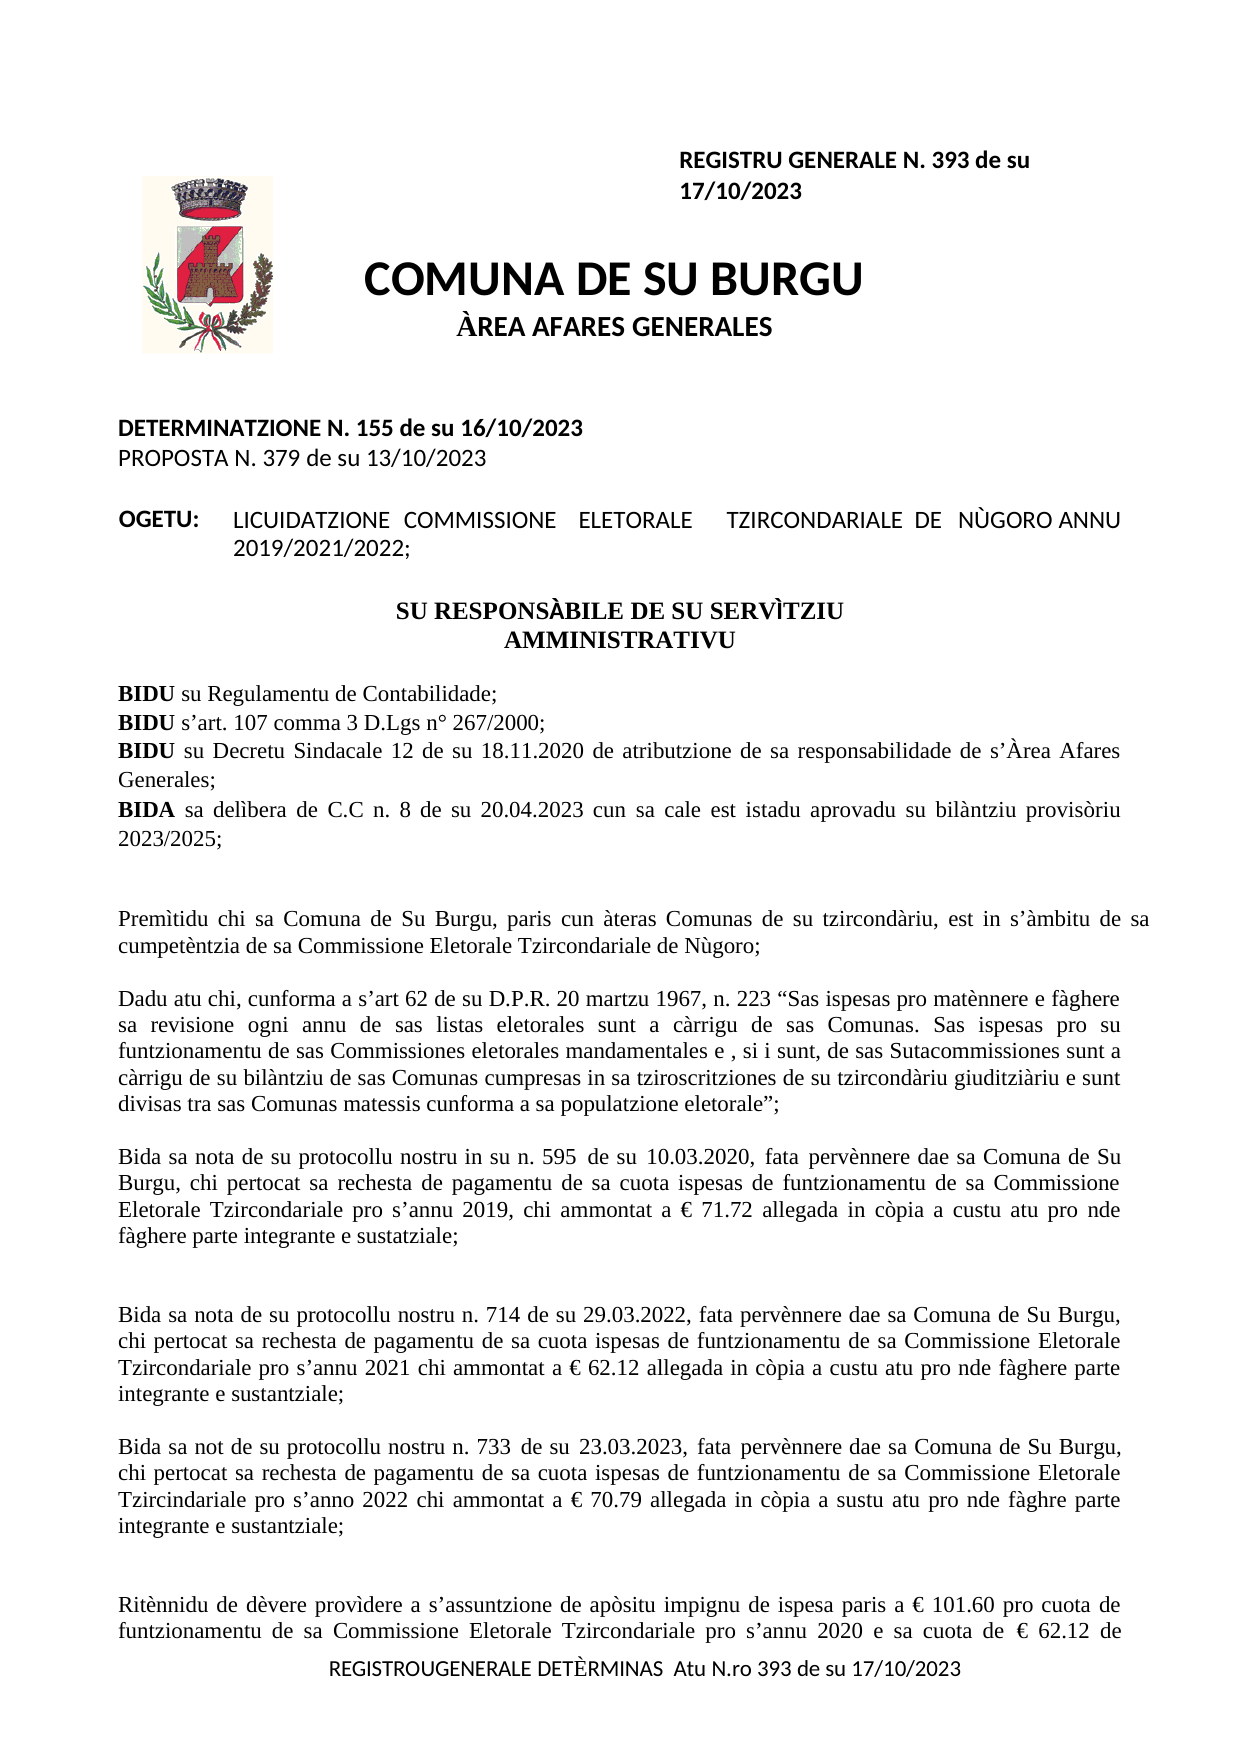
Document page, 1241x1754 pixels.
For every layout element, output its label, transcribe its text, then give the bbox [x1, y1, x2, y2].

subtitle SU RESPONSÀBILE DE SU SERVÌTZIU AMMINISTRATIVU [293, 595, 946, 654]
text BIDU su Regulamentu de Contabilidade; [118, 681, 1153, 707]
text Bida sa nota de su protocollu nostru in su n. 595 de su 10.03.2020, fata pervènnere dae sa Comuna de Su Burgu, chi pertocat sa rechesta de pagamentu de sa cuota ispesas de funtzionamentu de sa Commissione Eletorale Tzircondariale pro s’annu 2019, chi ammontat a € 71.72 allegada in còpia a custu atu pro nde fàghere parte integrante e sustatziale; [118, 1143, 1122, 1248]
text Bida sa not de su protocollu nostru n. 733 de su 23.03.2023, fata pervènnere dae sa Comuna de Su Burgu, chi pertocat sa rechesta de pagamentu de sa cuota ispesas de funtzionamentu de sa Commissione Eletorale Tzircindariale pro s’anno 2022 chi ammontat a € 70.79 allegada in còpia a sustu atu pro nde fàghre parte integrante e sustantziale; [118, 1433, 1122, 1538]
text BIDU s’art. 107 comma 3 D.Lgs n° 267/2000; [118, 709, 1153, 736]
subtitle DETERMINATZIONE N. 155 de su 16/10/2023 [118, 412, 1153, 442]
text BIDA sa delìbera de C.C n. 8 de su 20.04.2023 cun sa cale est istadu aprovadu su bilàntziu provisòriu 2023/2025; [118, 797, 1122, 851]
text Dadu atu chi, cunforma a s’art 62 de su D.P.R. 20 martzu 1967, n. 223 “Sas ispesas pro matènnere e fàghere sa revisione ogni annu de sas listas eletorales sunt a càrrigu de sas Comunas. Sas ispesas pro su funtzionamentu de sas Commissiones eletorales mandamentales e , si i sunt, de sas Sutacommissiones sunt a càrrigu de su bilàntziu de sas Comunas cumpresas in sa tziroscritziones de su tzircondàriu giuditziàriu e sunt divisas tra sas Comunas matessis cunforma a sa populatzione eletorale”; [118, 985, 1122, 1117]
subtitle REGISTRU GENERALE N. 393 de su 17/10/2023 [679, 145, 1153, 206]
text BIDU su Decretu Sindacale 12 de su 18.11.2020 de atributzione de sa responsabilidade de s’Àrea Afares Generales; [118, 738, 1122, 792]
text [118, 1591, 1122, 1644]
text ÀREA AFARES GENERALES [282, 308, 946, 343]
text Bida sa nota de su protocollu nostru n. 714 de su 29.03.2022, fata pervènnere dae sa Comuna de Su Burgu, chi pertocat sa rechesta de pagamentu de sa cuota ispesas de funtzionamentu de sa Commissione Eletorale Tzircondariale pro s’annu 2021 chi ammontat a € 62.12 allegada in còpia a custu atu pro nde fàghere parte integrante e sustantziale; [118, 1301, 1123, 1407]
picture [142, 175, 274, 354]
table_header LICUIDATZIONE COMMISSIONE ELETORALE TZIRCONDARIALE DE NÙGORO ANNU 2019/2021/2022; [231, 507, 1143, 564]
text Premìtidu chi sa Comuna de Su Burgu, paris cun àteras Comunas de su tzircondàriu, est in s’àmbitu de sa cumpetèntzia de sa Commissione Eletorale Tzircondariale de Nùgoro; [118, 906, 1153, 958]
text PROPOSTA N. 379 de su 13/10/2023 [118, 443, 1153, 473]
table_header OGETU: [98, 507, 231, 564]
title COMUNA DE SU BURGU [282, 246, 946, 307]
